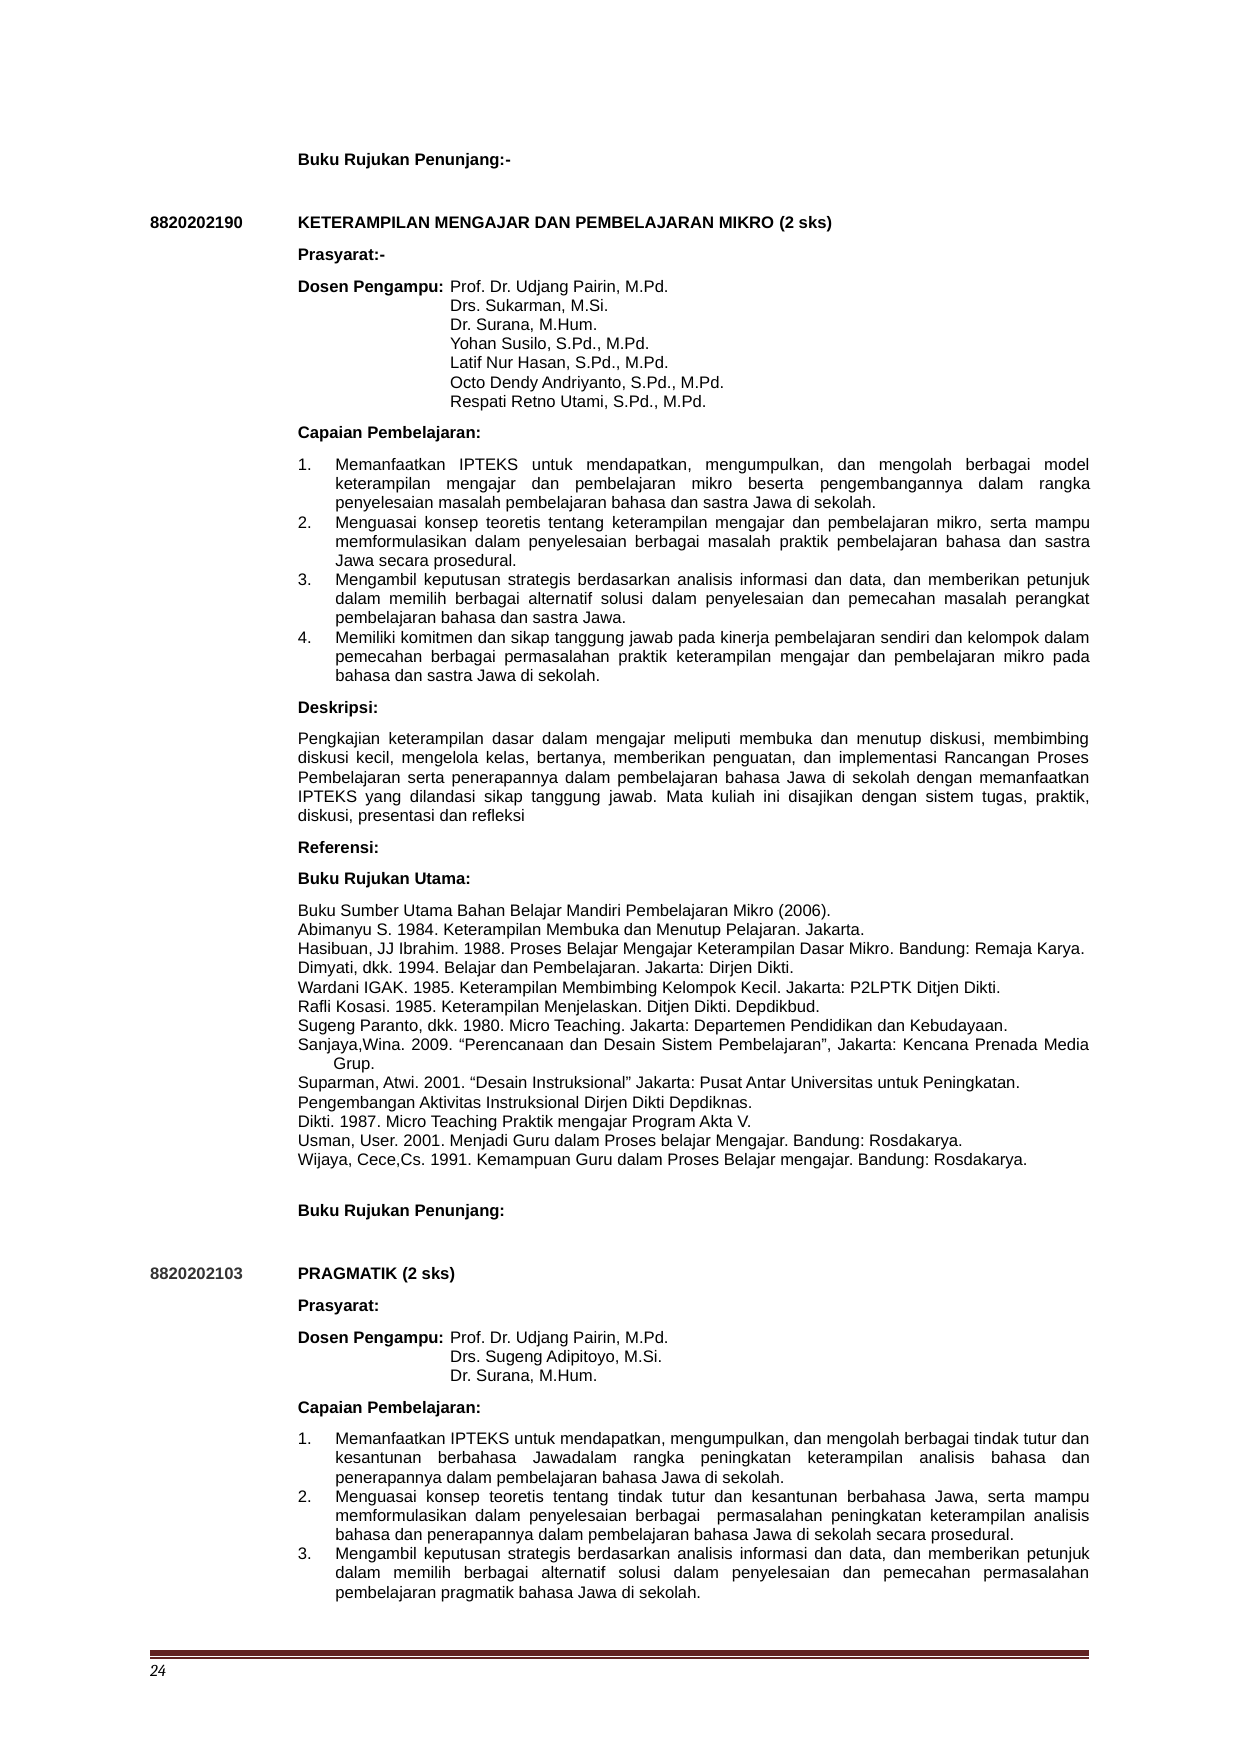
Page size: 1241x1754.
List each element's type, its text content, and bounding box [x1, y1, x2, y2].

text Drs. Sugeng Adipitoyo, M.Si. [298, 1347, 1090, 1366]
text Abimanyu S. 1984. Keterampilan Membuka dan Menutup Pelajaran. Jakarta. [298, 920, 1090, 939]
text Dosen Pengampu: Prof. Dr. Udjang Pairin, M.Pd. [298, 1327, 1090, 1347]
text Wardani IGAK. 1985. Keterampilan Membimbing Kelompok Kecil. Jakarta: P2LPTK Ditjen Dikti. [298, 977, 1090, 997]
text Dikti. 1987. Micro Teaching Praktik mengajar Program Akta V. [298, 1112, 1090, 1131]
list Mengambil keputusan strategis berdasarkan analisis informasi dan data, dan memberikan petunjuk dalam memilih berbagai alternatif solusi dalam penyelesaian dan pemecahan masalah perangkat pembelajaran bahasa dan sastra Jawa. [298, 570, 1090, 627]
list Menguasai konsep teoretis tentang keterampilan mengajar dan pembelajaran mikro, serta mampu memformulasikan dalam penyelesaian berbagai masalah praktik pembelajaran bahasa dan sastra Jawa secara prosedural. [298, 512, 1090, 570]
text Deskripsi: [150, 697, 1090, 717]
list Memanfaatkan IPTEKS untuk mendapatkan, mengumpulkan, dan mengolah berbagai tindak tutur dan kesantunan berbahasa Jawadalam rangka peningkatan keterampilan analisis bahasa dan penerapannya dalam pembelajaran bahasa Jawa di sekolah. [298, 1429, 1090, 1487]
text Respati Retno Utami, S.Pd., M.Pd. [298, 392, 1090, 411]
text Capaian Pembelajaran: [150, 423, 1090, 442]
list Mengambil keputusan strategis berdasarkan analisis informasi dan data, dan memberikan petunjuk dalam memilih berbagai alternatif solusi dalam penyelesaian dan pemecahan permasalahan pembelajaran pragmatik bahasa Jawa di sekolah. [298, 1544, 1090, 1602]
text Suparman, Atwi. 2001. “Desain Instruksional” Jakarta: Pusat Antar Universitas untuk Peningkatan. [298, 1073, 1090, 1092]
text Sanjaya,Wina. 2009. “Perencanaan dan Desain Sistem Pembelajaran”, Jakarta: Kencana Prenada Media Grup. [298, 1035, 1090, 1073]
text Prasyarat:- [150, 245, 1090, 264]
text Dimyati, dkk. 1994. Belajar dan Pembelajaran. Jakarta: Dirjen Dikti. [298, 958, 1090, 977]
text Pengkajian keterampilan dasar dalam mengajar meliputi membuka dan menutup diskusi, membimbing diskusi kecil, mengelola kelas, bertanya, memberikan penguatan, dan implementasi Rancangan Proses Pembelajaran serta penerapannya dalam pembelajaran bahasa Jawa di sekolah dengan memanfaatkan IPTEKS yang dilandasi sikap tanggung jawab. Mata kuliah ini disajikan dengan sistem tugas, praktik, diskusi, presentasi dan refleksi [298, 729, 1090, 825]
text Usman, User. 2001. Menjadi Guru dalam Proses belajar Mengajar. Bandung: Rosdakarya. [298, 1131, 1090, 1150]
text Referensi: [150, 837, 1090, 857]
list Memiliki komitmen dan sikap tanggung jawab pada kinerja pembelajaran sendiri dan kelompok dalam pemecahan berbagai permasalahan praktik keterampilan mengajar dan pembelajaran mikro pada bahasa dan sastra Jawa di sekolah. [298, 627, 1090, 685]
list Memanfaatkan IPTEKS untuk mendapatkan, mengumpulkan, dan mengolah berbagai model keterampilan mengajar dan pembelajaran mikro beserta pengembangannya dalam rangka penyelesaian masalah pembelajaran bahasa dan sastra Jawa di sekolah. [298, 455, 1090, 512]
text Buku Rujukan Utama: [150, 869, 1090, 888]
text Dr. Surana, M.Hum. [298, 1366, 1090, 1385]
text Wijaya, Cece,Cs. 1991. Kemampuan Guru dalam Proses Belajar mengajar. Bandung: Rosdakarya. [298, 1150, 1090, 1169]
text Rafli Kosasi. 1985. Keterampilan Menjelaskan. Ditjen Dikti. Depdikbud. [298, 997, 1090, 1016]
text Pengembangan Aktivitas Instruksional Dirjen Dikti Depdiknas. [298, 1092, 1090, 1112]
text Capaian Pembelajaran: [150, 1397, 1090, 1417]
text Sugeng Paranto, dkk. 1980. Micro Teaching. Jakarta: Departemen Pendidikan dan Kebudayaan. [298, 1016, 1090, 1035]
text Dosen Pengampu: Prof. Dr. Udjang Pairin, M.Pd. [298, 277, 1090, 296]
text 8820202190 KETERAMPILAN MENGAJAR DAN PEMBELAJARAN MIKRO (2 sks) [150, 213, 1090, 232]
text Buku Rujukan Penunjang:- [150, 150, 1090, 169]
text Buku Sumber Utama Bahan Belajar Mandiri Pembelajaran Mikro (2006). [298, 901, 1090, 920]
list Menguasai konsep teoretis tentang tindak tutur dan kesantunan berbahasa Jawa, serta mampu memformulasikan dalam penyelesaian berbagai permasalahan peningkatan keterampilan analisis bahasa dan penerapannya dalam pembelajaran bahasa Jawa di sekolah secara prosedural. [298, 1487, 1090, 1544]
text Octo Dendy Andriyanto, S.Pd., M.Pd. [298, 372, 1090, 392]
text Latif Nur Hasan, S.Pd., M.Pd. [298, 353, 1090, 372]
text Yohan Susilo, S.Pd., M.Pd. [298, 334, 1090, 353]
text Hasibuan, JJ Ibrahim. 1988. Proses Belajar Mengajar Keterampilan Dasar Mikro. Bandung: Remaja Karya. [298, 939, 1090, 958]
text Prasyarat: [150, 1296, 1090, 1315]
text Buku Rujukan Penunjang: [150, 1201, 1090, 1220]
text Drs. Sukarman, M.Si. [298, 296, 1090, 315]
text 8820202103 PRAGMATIK (2 sks) [298, 1264, 1090, 1283]
text Dr. Surana, M.Hum. [298, 315, 1090, 334]
